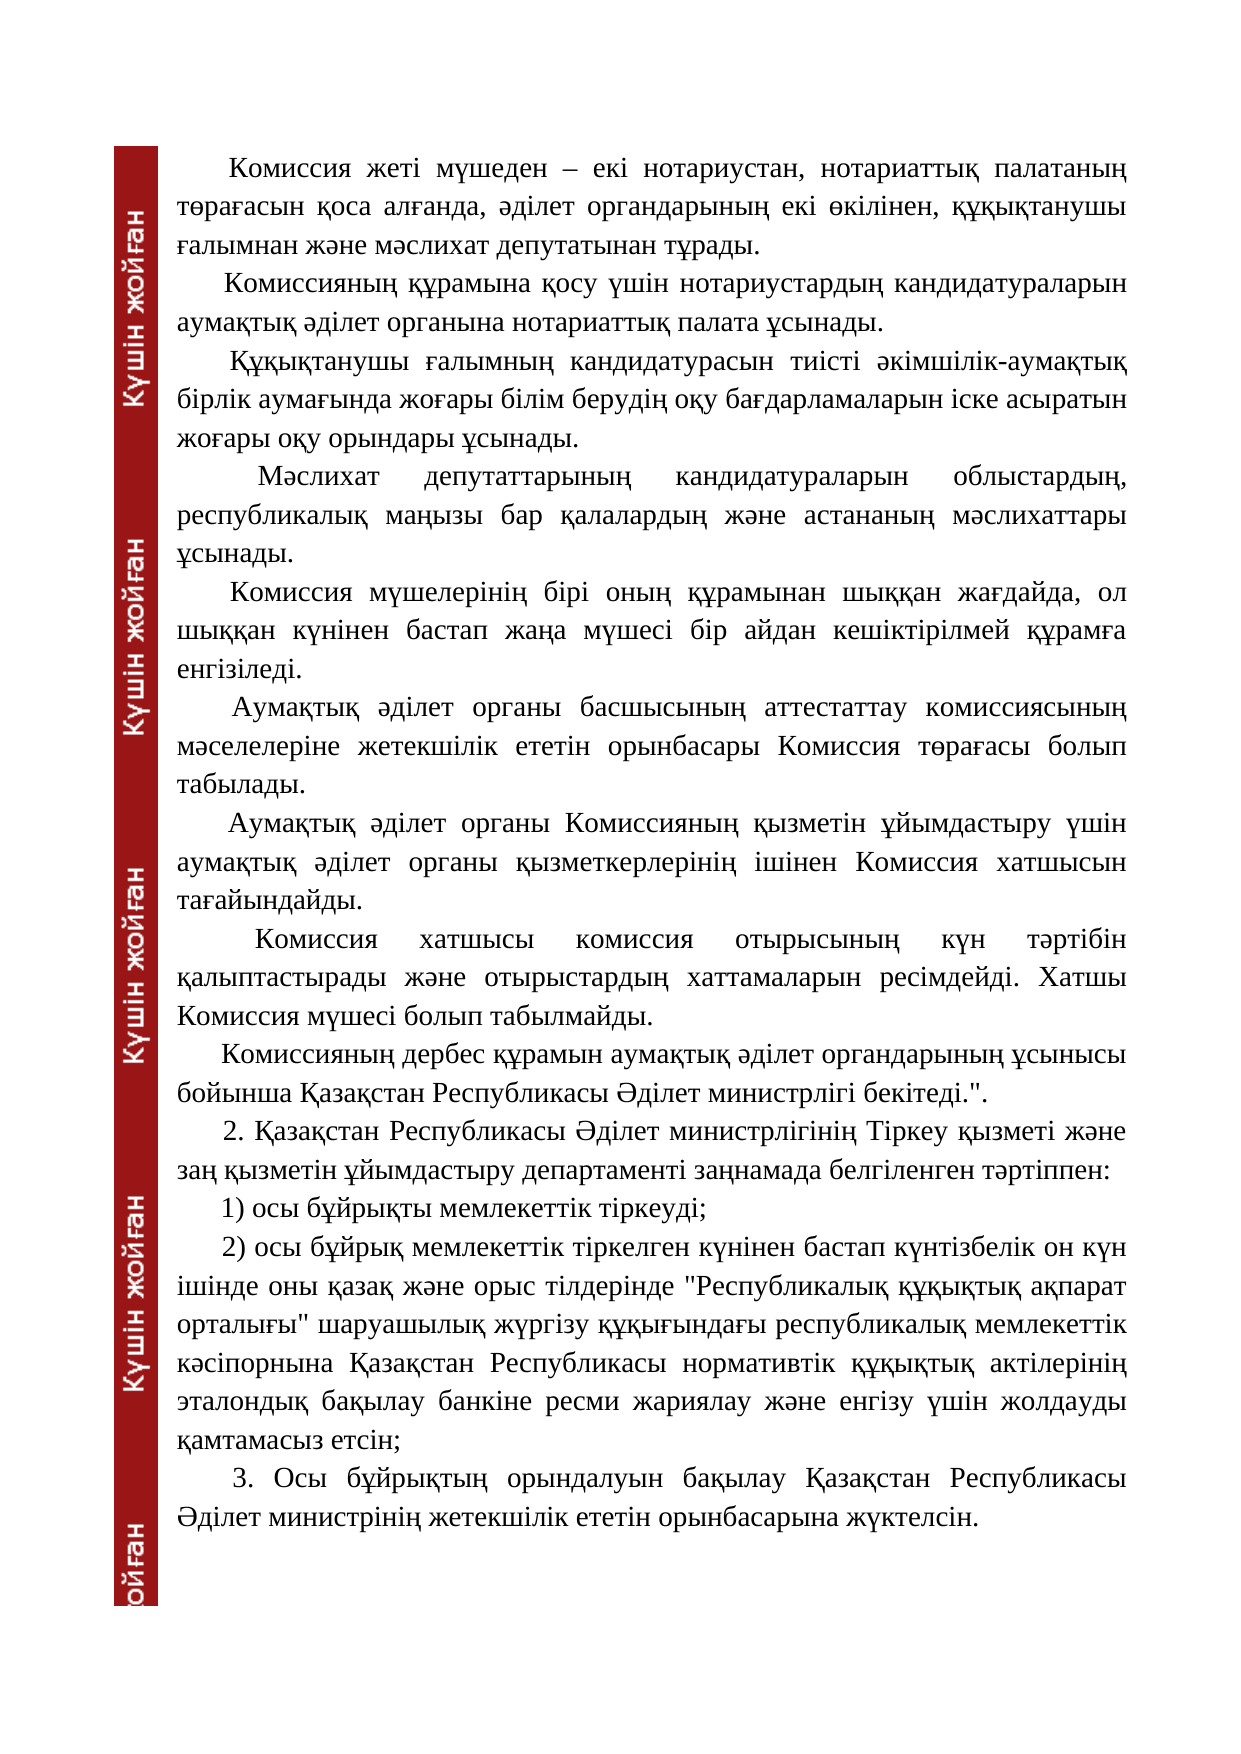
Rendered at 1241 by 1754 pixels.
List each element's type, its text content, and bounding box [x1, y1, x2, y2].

text Аумақтық әділет органы Комиссияның қызметін ұйымдастыру үшін аумақтық әділет органы қызметкерлерінің ішінен Комиссия хатшысын тағайындайды. [112, 805, 1128, 916]
text Комиссия жеті мүшеден – екі нотариустан, нотариаттық палатаның төрағасын қоса алғанда, әділет органдарының екі өкілінен, құқықтанушы ғалымнан және мәслихат депутатынан тұрады. [112, 150, 1128, 261]
picture [114, 261, 158, 266]
text 2. Қазақстан Республикасы Әділет министрлігінің Тіркеу қызметі және заң қызметін ұйымдастыру департаменті заңнамада белгіленген тәртіппен: [112, 1113, 1128, 1186]
text Комиссия мүшелерінің бірі оның құрамынан шыққан жағдайда, ол шыққан күнінен бастап жаңа мүшесі бір айдан кешіктірілмей құрамға енгізіледі. [112, 574, 1128, 684]
picture [114, 916, 158, 921]
text Аумақтық әділет органы басшысының аттестаттау комиссиясының мәселелеріне жетекшілік ететін орынбасары Комиссия төрағасы болып табылады. [112, 689, 1128, 800]
text Комиссияның дербес құрамын аумақтық әділет органдарының ұсынысы бойынша Қазақстан Республикасы Әділет министрлігі бекітеді.". [112, 1036, 1128, 1108]
picture [114, 1108, 158, 1113]
picture [114, 1532, 158, 1606]
picture [114, 146, 158, 150]
text 1) осы бұйрықты мемлекеттік тіркеуді; [112, 1191, 1128, 1224]
picture [114, 1455, 158, 1460]
text Комиссия хатшысы комиссия отырысының күн тәртібін қалыптастырады және отырыстардың хаттамаларын ресімдейді. Хатшы Комиссия мүшесі болып табылмайды. [112, 921, 1128, 1031]
text Мәслихат депутаттарының кандидатураларын облыстардың, республикалық маңызы бар қалалардың және астананың мәслихаттары ұсынады. [112, 458, 1128, 569]
text 3. Осы бұйрықтың орындалуын бақылау Қазақстан Республикасы Әділет министрінің жетекшілік ететін орынбасарына жүктелсін. [112, 1460, 1128, 1532]
picture [114, 1031, 158, 1036]
picture [114, 1186, 158, 1191]
picture [114, 338, 158, 343]
text 2) осы бұйрық мемлекеттік тіркелген күнінен бастап күнтізбелік он күн ішінде оны қазақ және орыс тілдерінде "Республикалық құқықтық ақпарат орталығы" шаруашылық жүргізу құқығындағы республикалық мемлекеттік кәсіпорнына Қазақстан Республикасы нормативтік құқықтық актілерінің эталондық бақылау банкіне ресми жариялау және енгізу үшін жолдауды қамтамасыз етсін; [112, 1229, 1128, 1455]
picture [114, 453, 158, 458]
picture [114, 1224, 158, 1229]
picture [114, 800, 158, 805]
text Құқықтанушы ғалымның кандидатурасын тиісті әкімшілік-аумақтық бірлік аумағында жоғары білім берудің оқу бағдарламаларын іске асыратын жоғары оқу орындары ұсынады. [112, 343, 1128, 453]
text Комиссияның құрамына қосу үшін нотариустардың кандидатураларын аумақтық әділет органына нотариаттық палата ұсынады. [112, 266, 1128, 338]
picture [114, 684, 158, 689]
picture [114, 569, 158, 574]
